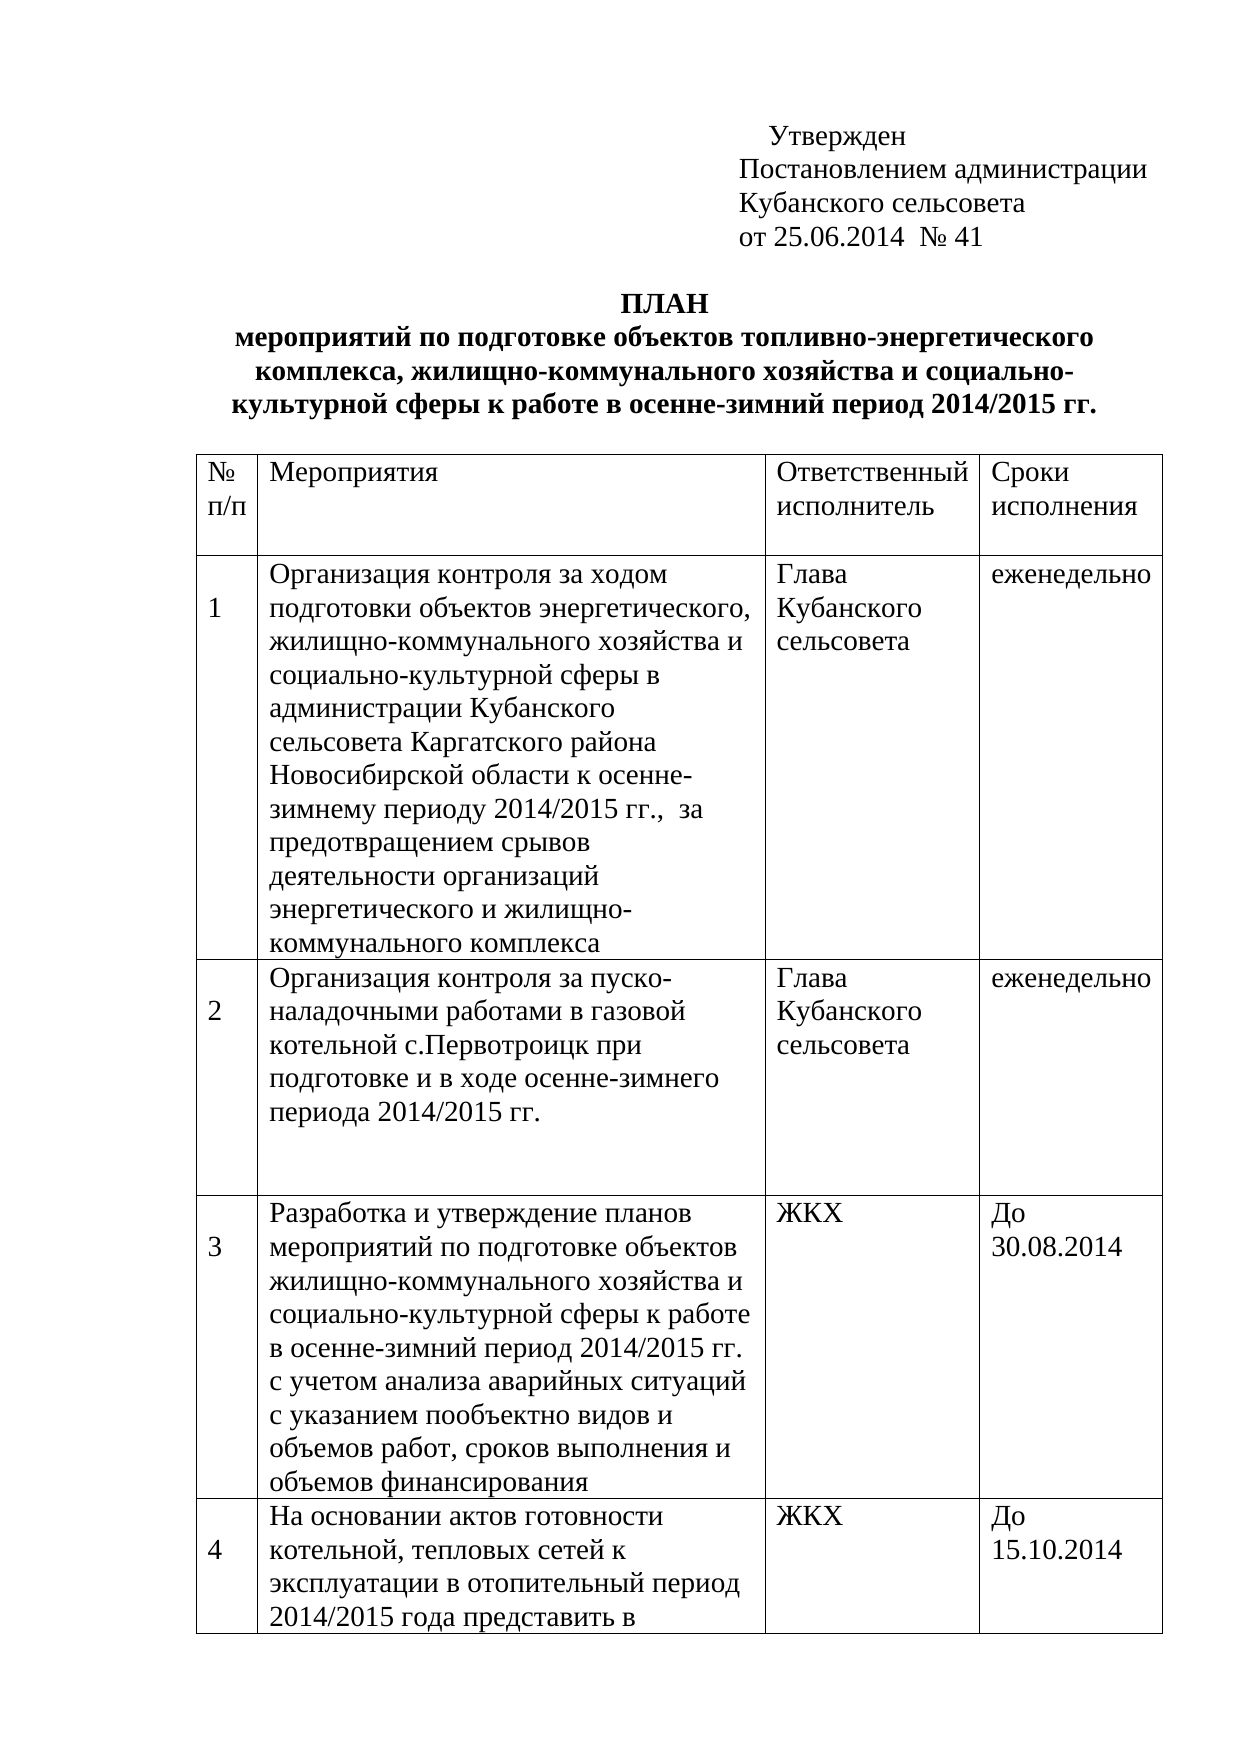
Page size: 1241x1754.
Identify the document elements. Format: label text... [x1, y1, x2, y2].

table_cell Глава Кубанского сельсовета [766, 960, 979, 1194]
table_cell 1 [197, 556, 257, 959]
text мероприятий по подготовке объектов топливно-энергетического комплекса, жилищно-коммунального хозяйства и социально-культурной сферы к работе в осенне-зимний период 2014/2015 гг. [177, 319, 1152, 420]
text Постановлением администрации [177, 152, 1152, 185]
table_cell 4 [197, 1499, 257, 1633]
table_cell Организация контроля за пуско-наладочными работами в газовой котельной с.Первотроицк при подготовке и в ходе осенне-зимнего периода 2014/2015 гг. [258, 960, 765, 1194]
table_cell ЖКХ [766, 1499, 979, 1633]
table_header Мероприятия [258, 455, 765, 555]
text ПЛАН [177, 286, 1152, 319]
table_cell 2 [197, 960, 257, 1194]
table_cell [258, 1499, 765, 1633]
table_header Сроки исполнения [980, 455, 1162, 555]
table_header № п/п [197, 455, 257, 555]
table_cell еженедельно [980, 556, 1162, 959]
table_cell 3 [197, 1196, 257, 1497]
table_cell еженедельно [980, 960, 1162, 1194]
table_cell До 30.08.2014 [980, 1196, 1162, 1497]
table_cell Организация контроля за ходом подготовки объектов энергетического, жилищно-коммунального хозяйства и социально-культурной сферы в администрации Кубанского сельсовета Каргатского района Новосибирской области к осенне-зимнему периоду 2014/2015 гг., за предотвращением срывов деятельности организаций энергетического и жилищно-коммунального комплекса [258, 556, 765, 959]
table_header Ответственный исполнитель [766, 455, 979, 555]
table_cell ЖКХ [766, 1196, 979, 1497]
table_cell Разработка и утверждение планов мероприятий по подготовке объектов жилищно-коммунального хозяйства и социально-культурной сферы к работе в осенне-зимний период 2014/2015 гг. с учетом анализа аварийных ситуаций с указанием пообъектно видов и объемов работ, сроков выполнения и объемов финансирования [258, 1196, 765, 1497]
text Кубанского сельсовета [177, 185, 1152, 219]
text от 25.06.2014 № 41 [177, 219, 1152, 252]
table_cell Глава Кубанского сельсовета [766, 556, 979, 959]
text Утвержден [177, 118, 1152, 152]
table_cell До 15.10.2014 [980, 1499, 1162, 1633]
